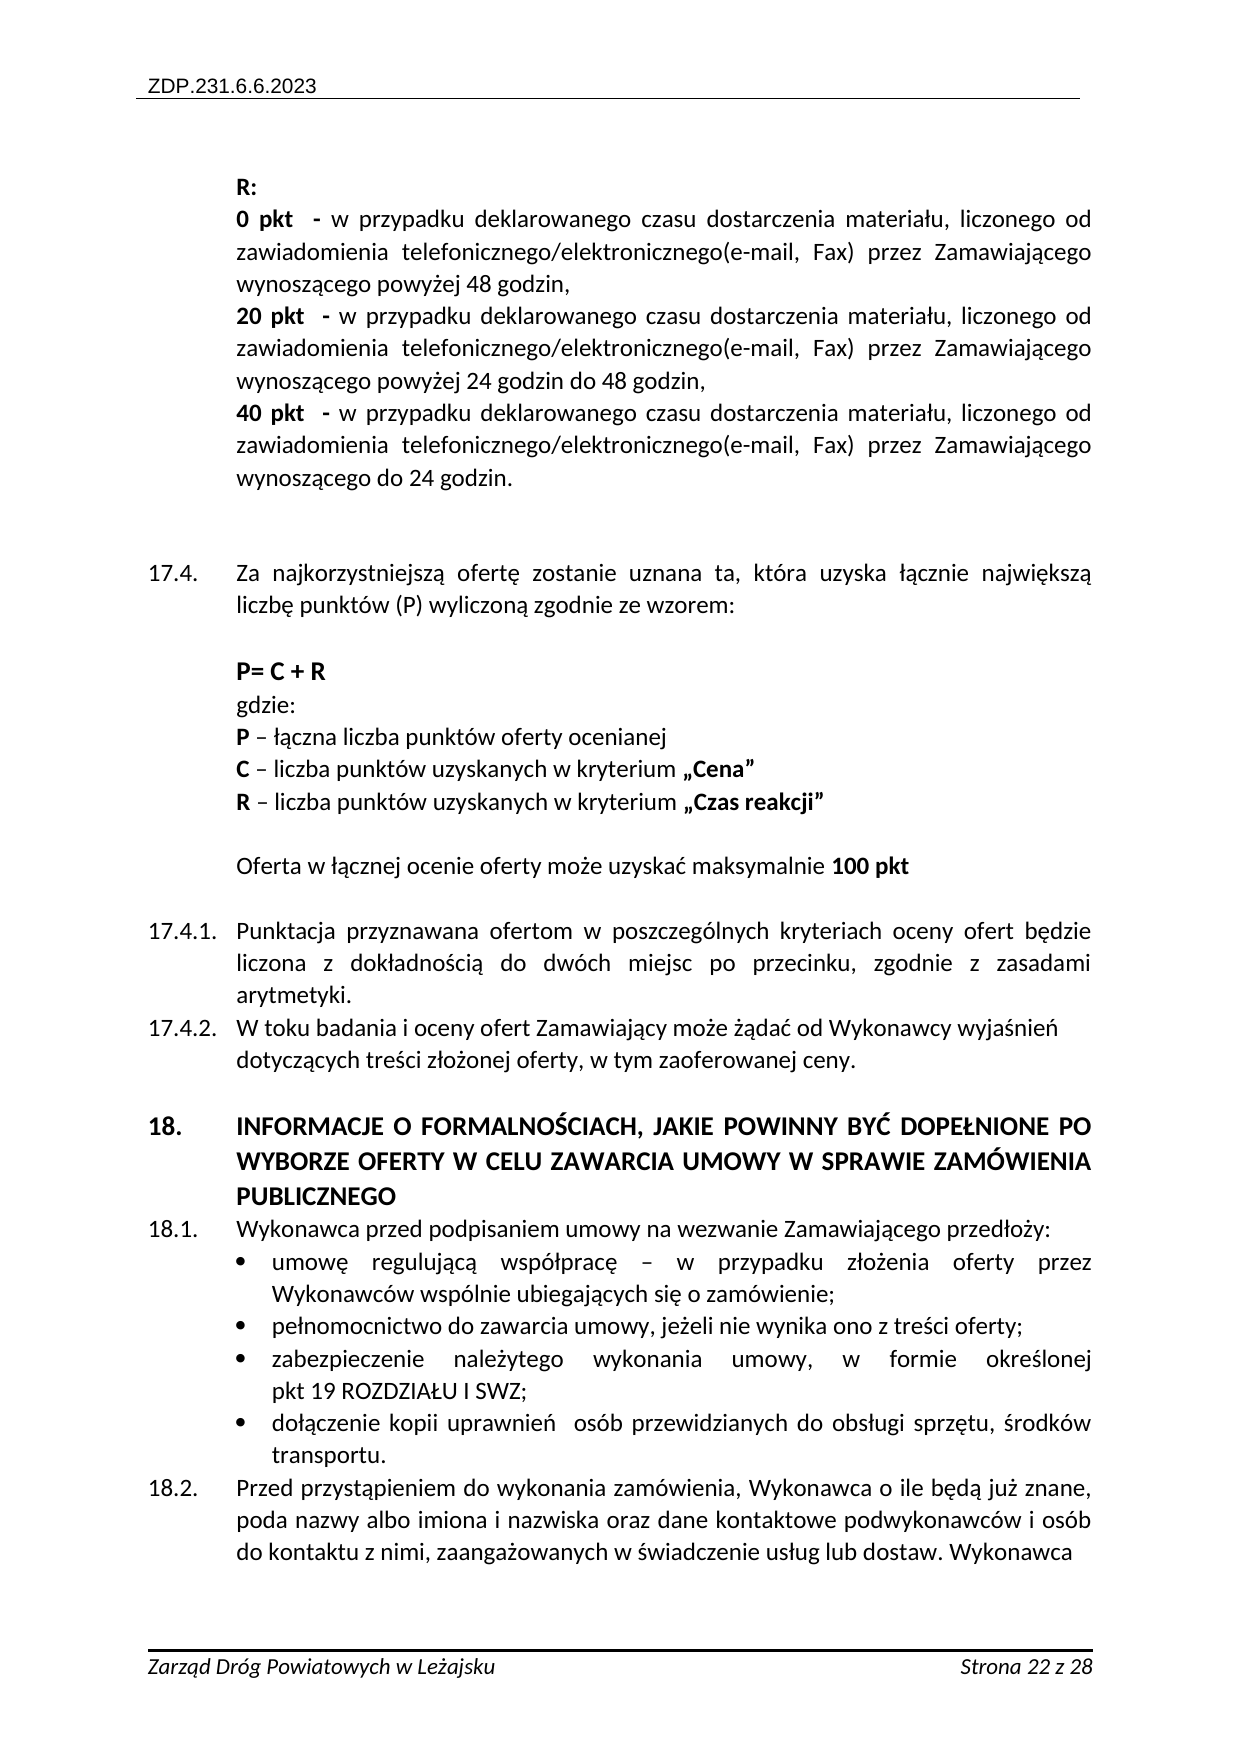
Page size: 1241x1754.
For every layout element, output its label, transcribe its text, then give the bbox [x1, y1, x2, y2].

list 40 pkt - w przypadku deklarowanego czasu dostarczenia materiału, liczonego od zawiadomienia telefonicznego/elektronicznego(e-mail, Fax) przez Zamawiającego wynoszącego do 24 godzin. [236, 397, 1093, 492]
list Za najkorzystniejszą ofertę zostanie uznana ta, która uzyska łącznie największą liczbę punktów (P) wyliczoną zgodnie ze wzorem: [148, 557, 1093, 620]
list P= C + R [236, 654, 1093, 687]
list umowę regulującą współpracę – w przypadku złożenia oferty przez Wykonawców wspólnie ubiegających się o zamówienie; [236, 1246, 1093, 1309]
list INFORMACJE O FORMALNOŚCIACH, JAKIE POWINNY BYĆ DOPEŁNIONE PO WYBORZE OFERTY W CELU ZAWARCIA UMOWY W SPRAWIE ZAMÓWIENIA PUBLICZNEGO [148, 1109, 1093, 1212]
list dołączenie kopii uprawnień osób przewidzianych do obsługi sprzętu, środków transportu. [236, 1407, 1093, 1470]
list C – liczba punktów uzyskanych w kryterium „Cena” [236, 753, 1093, 784]
list 0 pkt - w przypadku deklarowanego czasu dostarczenia materiału, liczonego od zawiadomienia telefonicznego/elektronicznego(e-mail, Fax) przez Zamawiającego wynoszącego powyżej 48 godzin, [236, 203, 1093, 298]
list R: [236, 171, 1093, 202]
list W toku badania i oceny ofert Zamawiający może żądać od Wykonawcy wyjaśnień [148, 1012, 1093, 1042]
list Punktacja przyznawana ofertom w poszczególnych kryteriach oceny ofert będzie liczona z dokładnością do dwóch miejsc po przecinku, zgodnie z zasadami arytmetyki. [148, 915, 1093, 1010]
list gdzie: [236, 689, 1093, 719]
list pełnomocnictwo do zawarcia umowy, jeżeli nie wynika ono z treści oferty; [236, 1311, 1093, 1341]
list dotyczących treści złożonej oferty, w tym zaoferowanej ceny. [236, 1044, 1093, 1074]
list R – liczba punktów uzyskanych w kryterium „Czas reakcji” [236, 786, 1093, 816]
list Oferta w łącznej ocenie oferty może uzyskać maksymalnie 100 pkt [236, 850, 1093, 881]
list Przed przystąpieniem do wykonania zamówienia, Wykonawca o ile będą już znane, poda nazwy albo imiona i nazwiska oraz dane kontaktowe podwykonawców i osób do kontaktu z nimi, zaangażowanych w świadczenie usług lub dostaw. Wykonawca [148, 1472, 1093, 1567]
list Wykonawca przed podpisaniem umowy na wezwanie Zamawiającego przedłoży: [148, 1214, 1093, 1244]
list P – łączna liczba punktów oferty ocenianej [236, 721, 1093, 752]
list zabezpieczenie należytego wykonania umowy, w formie określonej pkt 19 ROZDZIAŁU I SWZ; [236, 1343, 1093, 1406]
list 20 pkt - w przypadku deklarowanego czasu dostarczenia materiału, liczonego od zawiadomienia telefonicznego/elektronicznego(e-mail, Fax) przez Zamawiającego wynoszącego powyżej 24 godzin do 48 godzin, [236, 300, 1093, 395]
